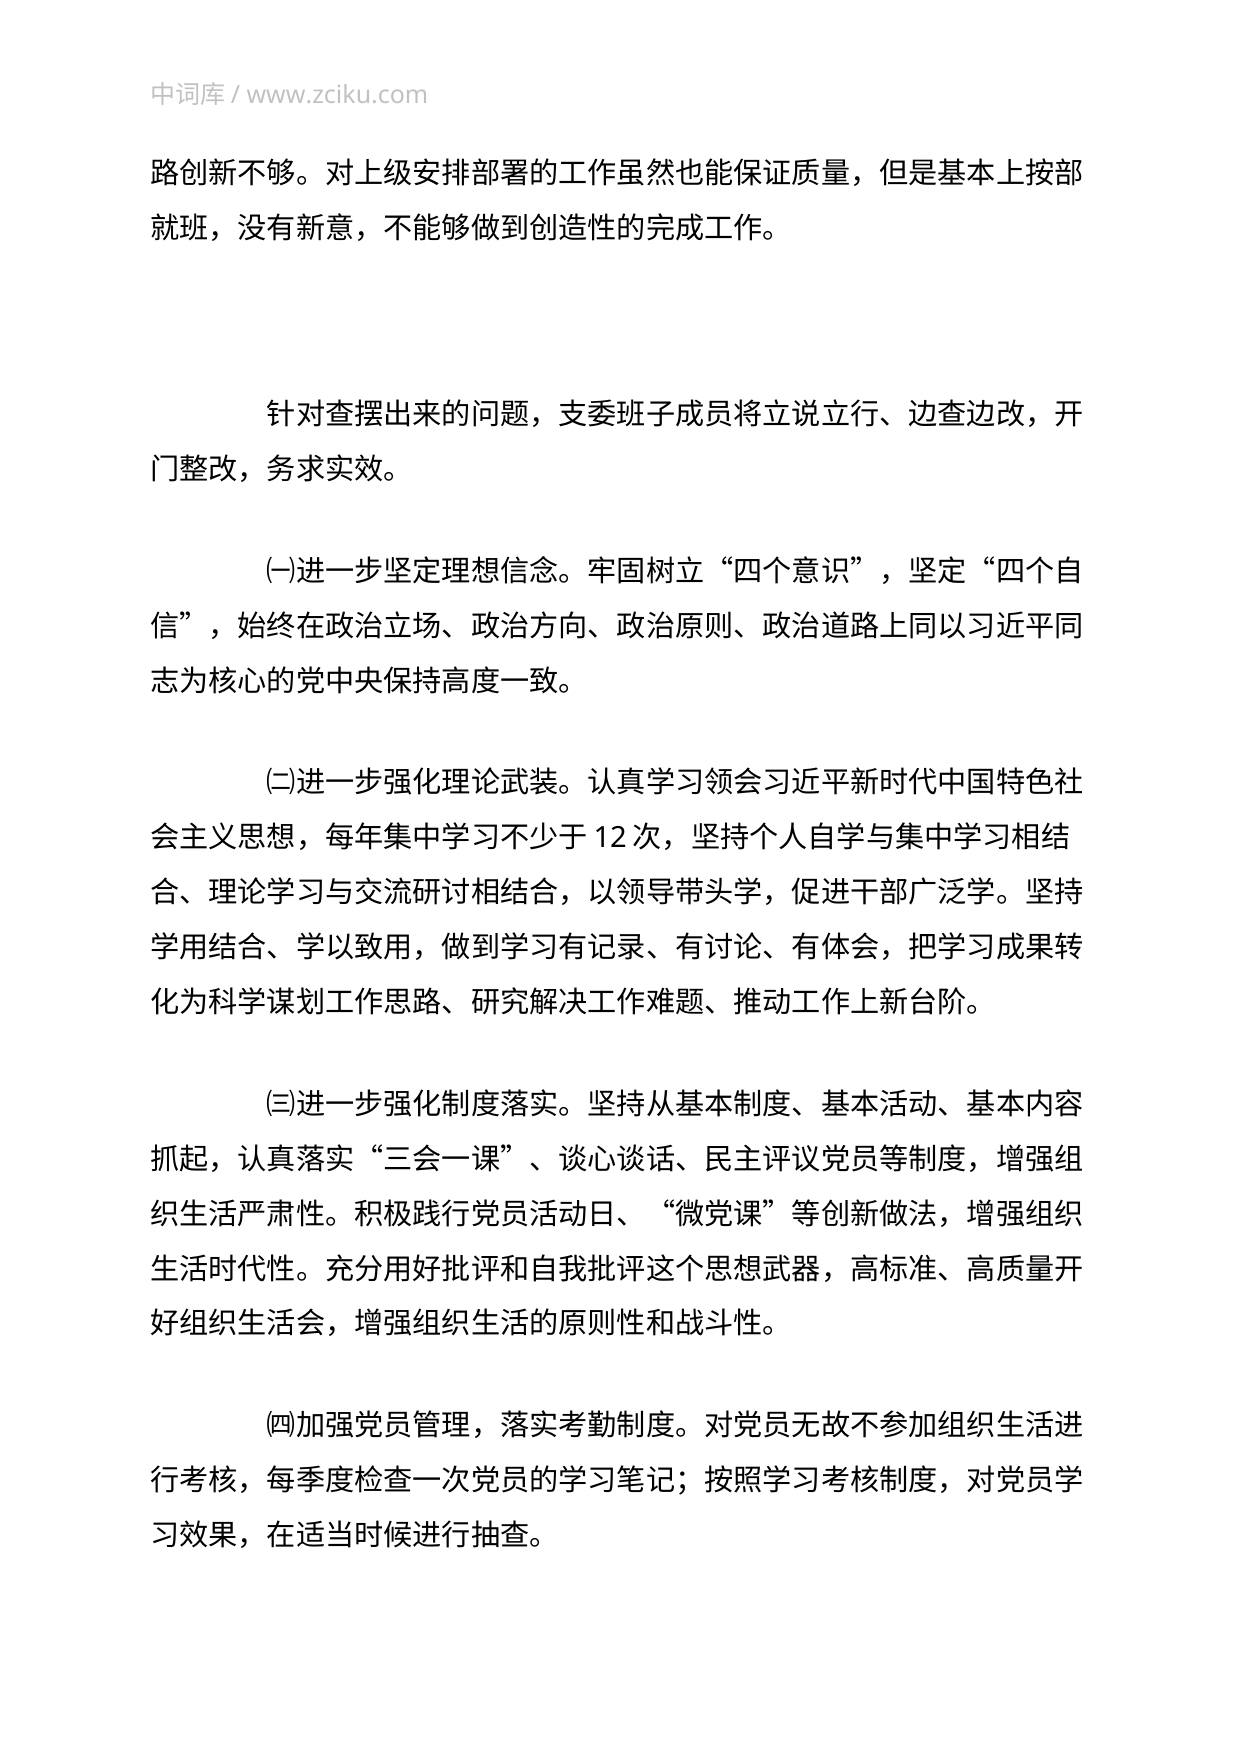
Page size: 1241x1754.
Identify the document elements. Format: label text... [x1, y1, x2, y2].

text ㈠进一步坚定理想信念。牢固树立“四个意识”，坚定“四个自信”，始终在政治立场、政治方向、政治原则、政治道路上同以习近平同志为核心的党中央保持高度一致。 [150, 547, 1090, 699]
text ㈢进一步强化制度落实。坚持从基本制度、基本活动、基本内容抓起，认真落实“三会一课”、谈心谈话、民主评议党员等制度，增强组织生活严肃性。积极践行党员活动日、“微党课”等创新做法，增强组织生活时代性。充分用好批评和自我批评这个思想武器，高标准、高质量开好组织生活会，增强组织生活的原则性和战斗性。 [150, 1081, 1090, 1342]
text ㈡进一步强化理论武装。认真学习领会习近平新时代中国特色社会主义思想，每年集中学习不少于12次，坚持个人自学与集中学习相结合、理论学习与交流研讨相结合，以领导带头学，促进干部广泛学。坚持学用结合、学以致用，做到学习有记录、有讨论、有体会，把学习成果转化为科学谋划工作思路、研究解决工作难题、推动工作上新台阶。 [150, 759, 1090, 1021]
text 针对查摆出来的问题，支委班子成员将立说立行、边查边改，开门整改，务求实效。 [150, 391, 1090, 488]
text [150, 150, 1090, 247]
text ㈣加强党员管理，落实考勤制度。对党员无故不参加组织生活进行考核，每季度检查一次党员的学习笔记；按照学习考核制度，对党员学习效果，在适当时候进行抽查。 [150, 1402, 1090, 1554]
